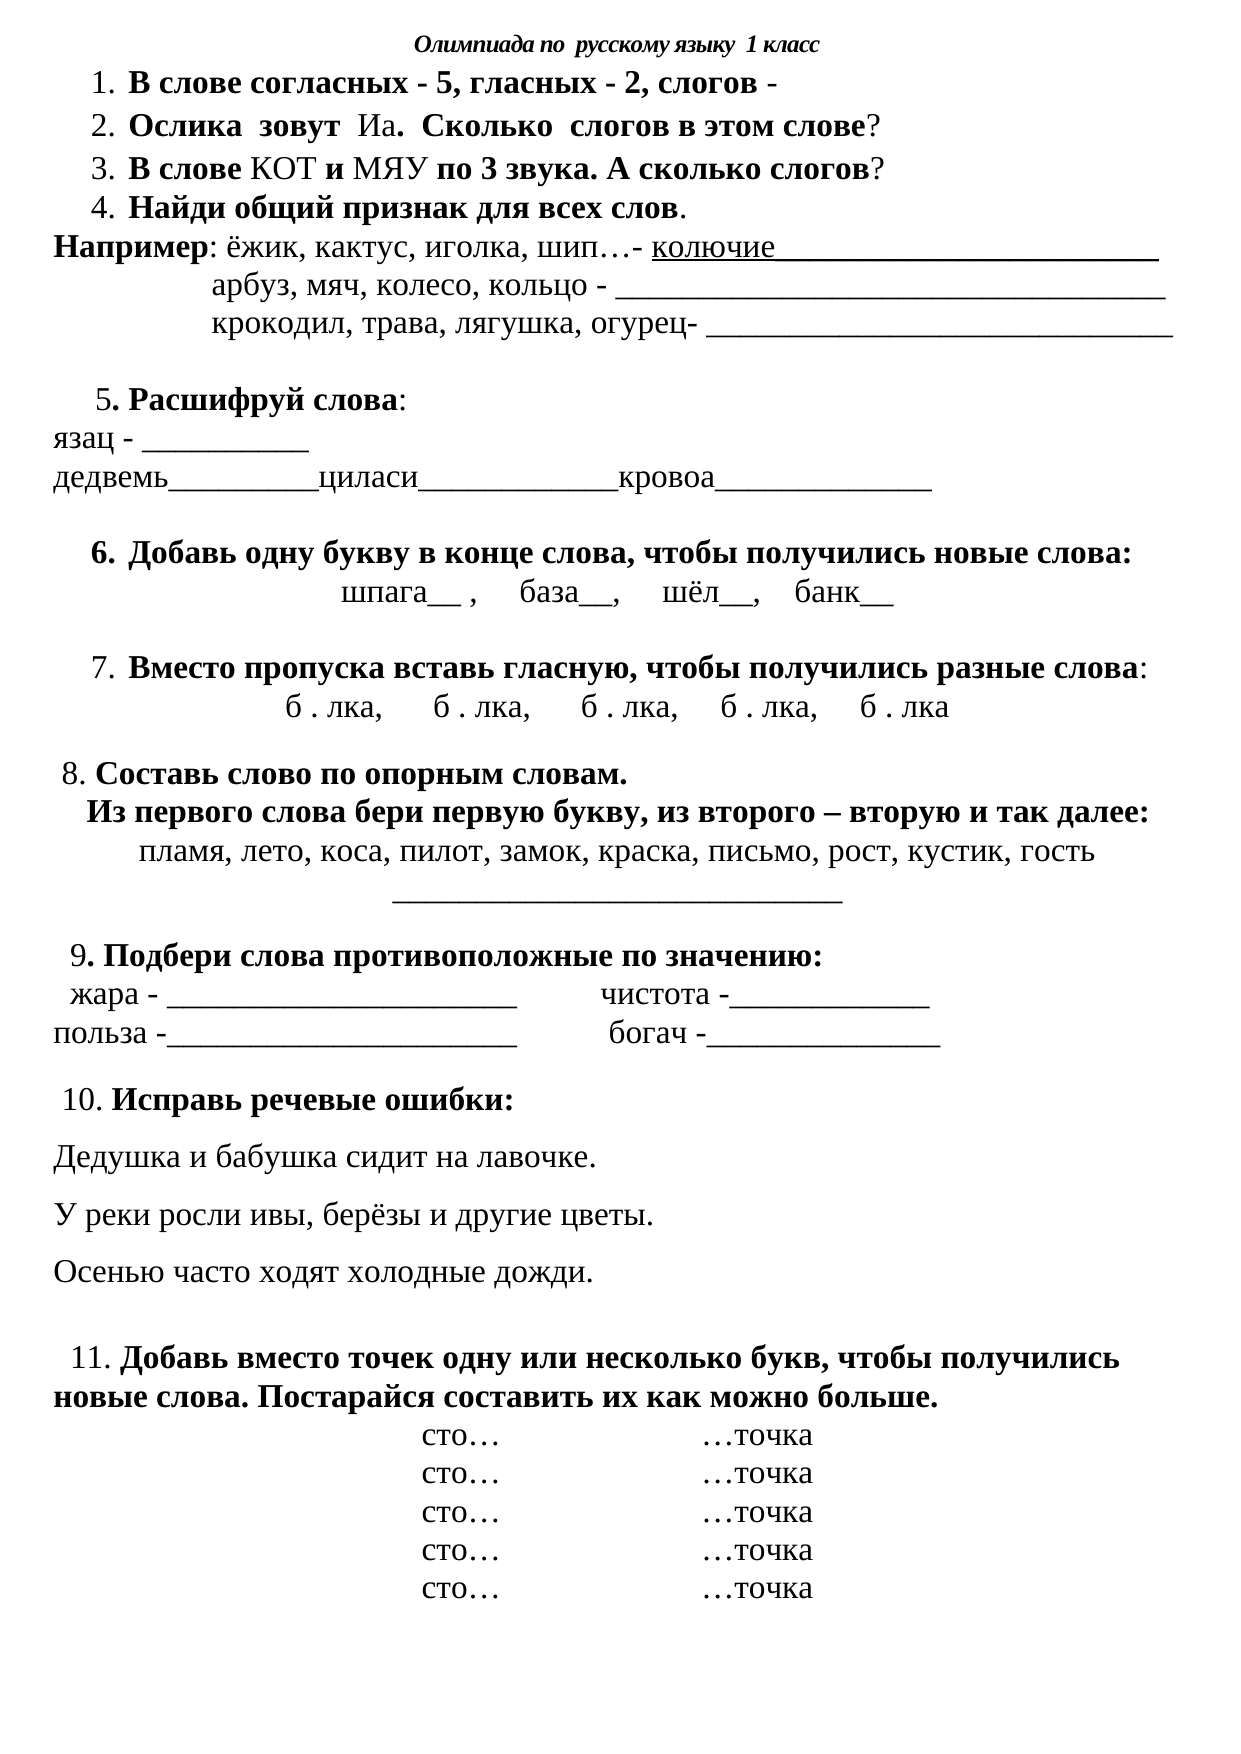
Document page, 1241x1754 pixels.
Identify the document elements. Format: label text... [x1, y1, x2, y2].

text Дедушка и бабушка сидит на лавочке. [53, 1136, 1181, 1175]
text сто… …точка [53, 1568, 1181, 1606]
text б . лка, б . лка, б . лка, б . лка, б . лка [53, 686, 1181, 724]
text ___________________________ [53, 868, 1181, 906]
text Олимпиада по русскому языку 1 класс [53, 29, 1181, 58]
text польза -_____________________ богач -______________ [53, 1012, 1181, 1050]
text язац - __________ дедвемь_________циласи____________кровоа_____________ [53, 418, 1181, 494]
text жара - _____________________ чистота -____________ [53, 973, 1181, 1012]
text У реки росли ивы, берёзы и другие цветы. [53, 1194, 1181, 1232]
text Из первого слова бери первую букву, из второго – вторую и так далее: [53, 791, 1181, 830]
text 10. Исправь речевые ошибки: [53, 1079, 1181, 1117]
text Например: ёжик, кактус, иголка, шип…- колючие_______________________ [53, 226, 1181, 264]
text 11. Добавь вместо точек одну или несколько букв, чтобы получились новые слова. Постарайся составить их как можно больше. [53, 1338, 1181, 1414]
text сто… …точка [53, 1414, 1181, 1453]
text сто… …точка [53, 1453, 1181, 1491]
text сто… …точка [53, 1491, 1181, 1529]
text 5. Расшифруй слова: [53, 379, 1181, 418]
list Ослика зовут Иа. Сколько слогов в этом слове? ⁯ [91, 101, 1181, 144]
text шпага__ , база__, шёл__, банк__ [53, 571, 1181, 609]
text 8. Составь слово по опорным словам. [53, 753, 1181, 791]
text крокодил, трава, лягушка, огурец- ____________________________ [53, 303, 1181, 341]
list В слове согласных - 5, гласных - 2, слогов - ⁯ [91, 58, 1181, 101]
list Добавь одну букву в конце слова, чтобы получились новые слова: [91, 533, 1181, 571]
text пламя, лето, коса, пилот, замок, краска, письмо, рост, кустик, гость [53, 830, 1181, 868]
text Осенью часто ходят холодные дожди. [53, 1251, 1181, 1290]
list В слове КОТ и МЯУ по 3 звука. А сколько слогов? ⁯ [91, 144, 1181, 188]
list Найди общий признак для всех слов. [91, 188, 1181, 226]
text 9. Подбери слова противоположные по значению: [53, 935, 1181, 973]
text арбуз, мяч, колесо, кольцо - _________________________________ [53, 264, 1181, 303]
list Вместо пропуска вставь гласную, чтобы получились разные слова: [91, 648, 1181, 686]
text сто… …точка [53, 1529, 1181, 1568]
